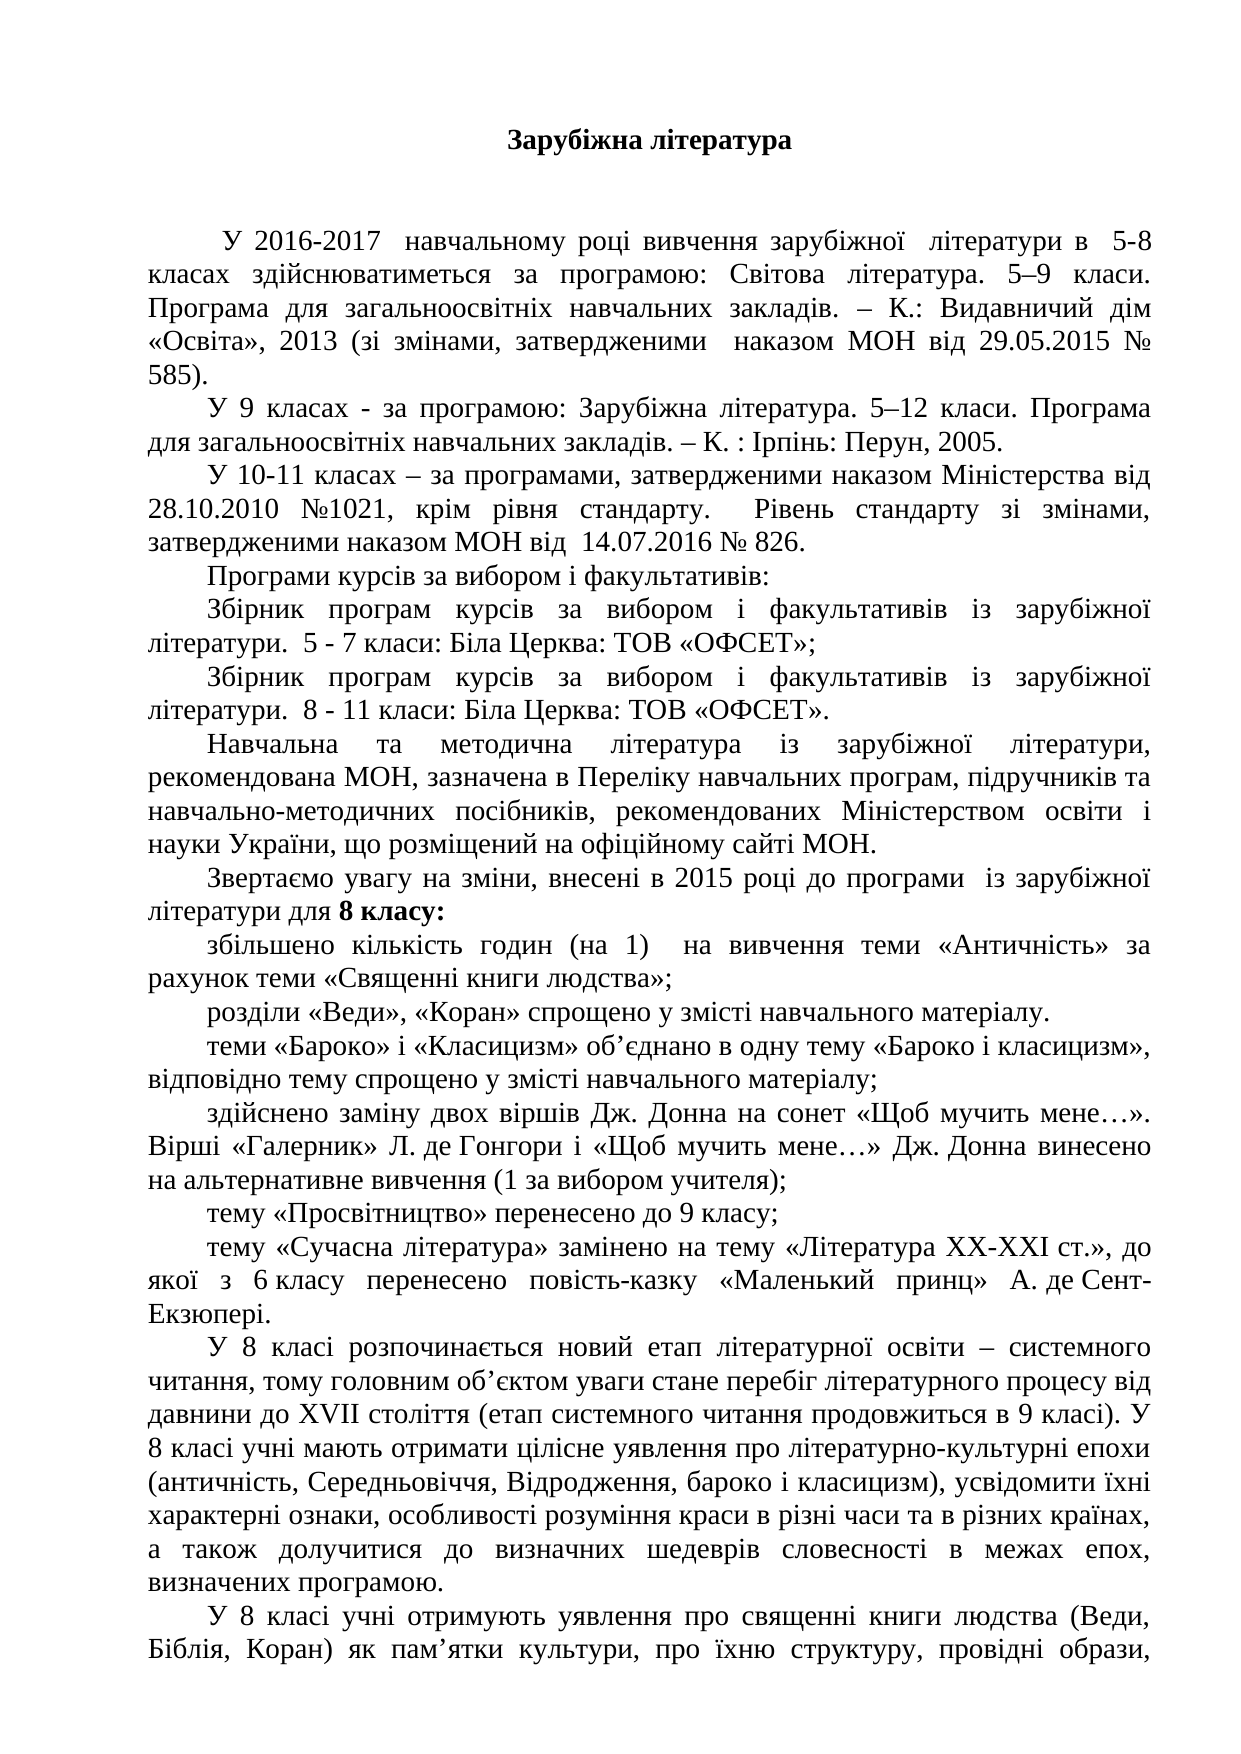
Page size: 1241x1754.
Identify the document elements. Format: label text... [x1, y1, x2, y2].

text У 9 класах - за програмою: Зарубіжна література. 5–12 класи. Програма для загальноосвітніх навчальних закладів. – К. : Ірпінь: Перун, 2005. [148, 390, 1152, 457]
text тему «Просвітництво» перенесено до 9 класу; [148, 1195, 1152, 1229]
text Збірник програм курсів за вибором і факультативів із зарубіжної літератури. 8 - 11 класи: Біла Церква: ТОВ «ОФСЕТ». [148, 659, 1152, 726]
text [148, 1598, 1152, 1665]
text У 10-11 класах – за програмами, затвердженими наказом Міністерства від 28.10.2010 №1021, крім рівня стандарту. Рівень стандарту зі змінами, затвердженими наказом МОН від 14.07.2016 № 826. [148, 457, 1152, 558]
text Зарубіжна література [148, 122, 1152, 156]
text здійснено заміну двох віршів Дж. Донна на сонет «Щоб мучить мене…». Вірші «Галерник» Л. де Гонгори і «Щоб мучить мене…» Дж. Донна винесено на альтернативне вивчення (1 за вибором учителя); [148, 1095, 1152, 1195]
text Програми курсів за вибором і факультативів: [148, 558, 1152, 592]
text У 8 класі розпочинається новий етап літературної освіти – системного читання, тому головним об’єктом уваги стане перебіг літературного процесу від давнини до XVII століття (етап системного читання продовжиться в 9 класі). У 8 класі учні мають отримати цілісне уявлення про літературно-культурні епохи (античність, Середньовіччя, Відродження, бароко і класицизм), усвідомити їхні характерні ознаки, особливості розуміння краси в різні часи та в різних країнах, а також долучитися до визначних шедеврів словесності в межах епох, визначених програмою. [148, 1329, 1152, 1598]
text Навчальна та методична література із зарубіжної літератури, рекомендована МОН, зазначена в Переліку навчальних програм, підручників та навчально-методичних посібників, рекомендованих Міністерством освіти і науки України, що розміщений на офіційному сайті МОН. [148, 726, 1152, 860]
text збільшено кількість годин (на 1) на вивчення теми «Античність» за рахунок теми «Священні книги людства»; [148, 927, 1152, 994]
text Звертаємо увагу на зміни, внесені в 2015 році до програми із зарубіжної літератури для 8 класу: [148, 860, 1152, 927]
text теми «Бароко» і «Класицизм» об’єднано в одну тему «Бароко і класицизм», відповідно тему спрощено у змісті навчального матеріалу; [148, 1028, 1152, 1095]
text У 2016-2017 навчальному році вивчення зарубіжної літератури в 5-8 класах здійснюватиметься за програмою: Світова література. 5–9 класи. Програма для загальноосвітніх навчальних закладів. – К.: Видавничий дім «Освіта», 2013 (зі змінами, затвердженими наказом МОН від 29.05.2015 № 585). [148, 223, 1152, 390]
text Збірник програм курсів за вибором і факультативів із зарубіжної літератури. 5 - 7 класи: Біла Церква: ТОВ «ОФСЕТ»; [148, 592, 1152, 659]
text розділи «Веди», «Коран» спрощено у змісті навчального матеріалу. [148, 994, 1152, 1028]
text тему «Сучасна література» замінено на тему «Література XX-XXI ст.», до якої з 6 класу перенесено повість-казку «Маленький принц» А. де Сент-Екзюпері. [148, 1229, 1152, 1329]
